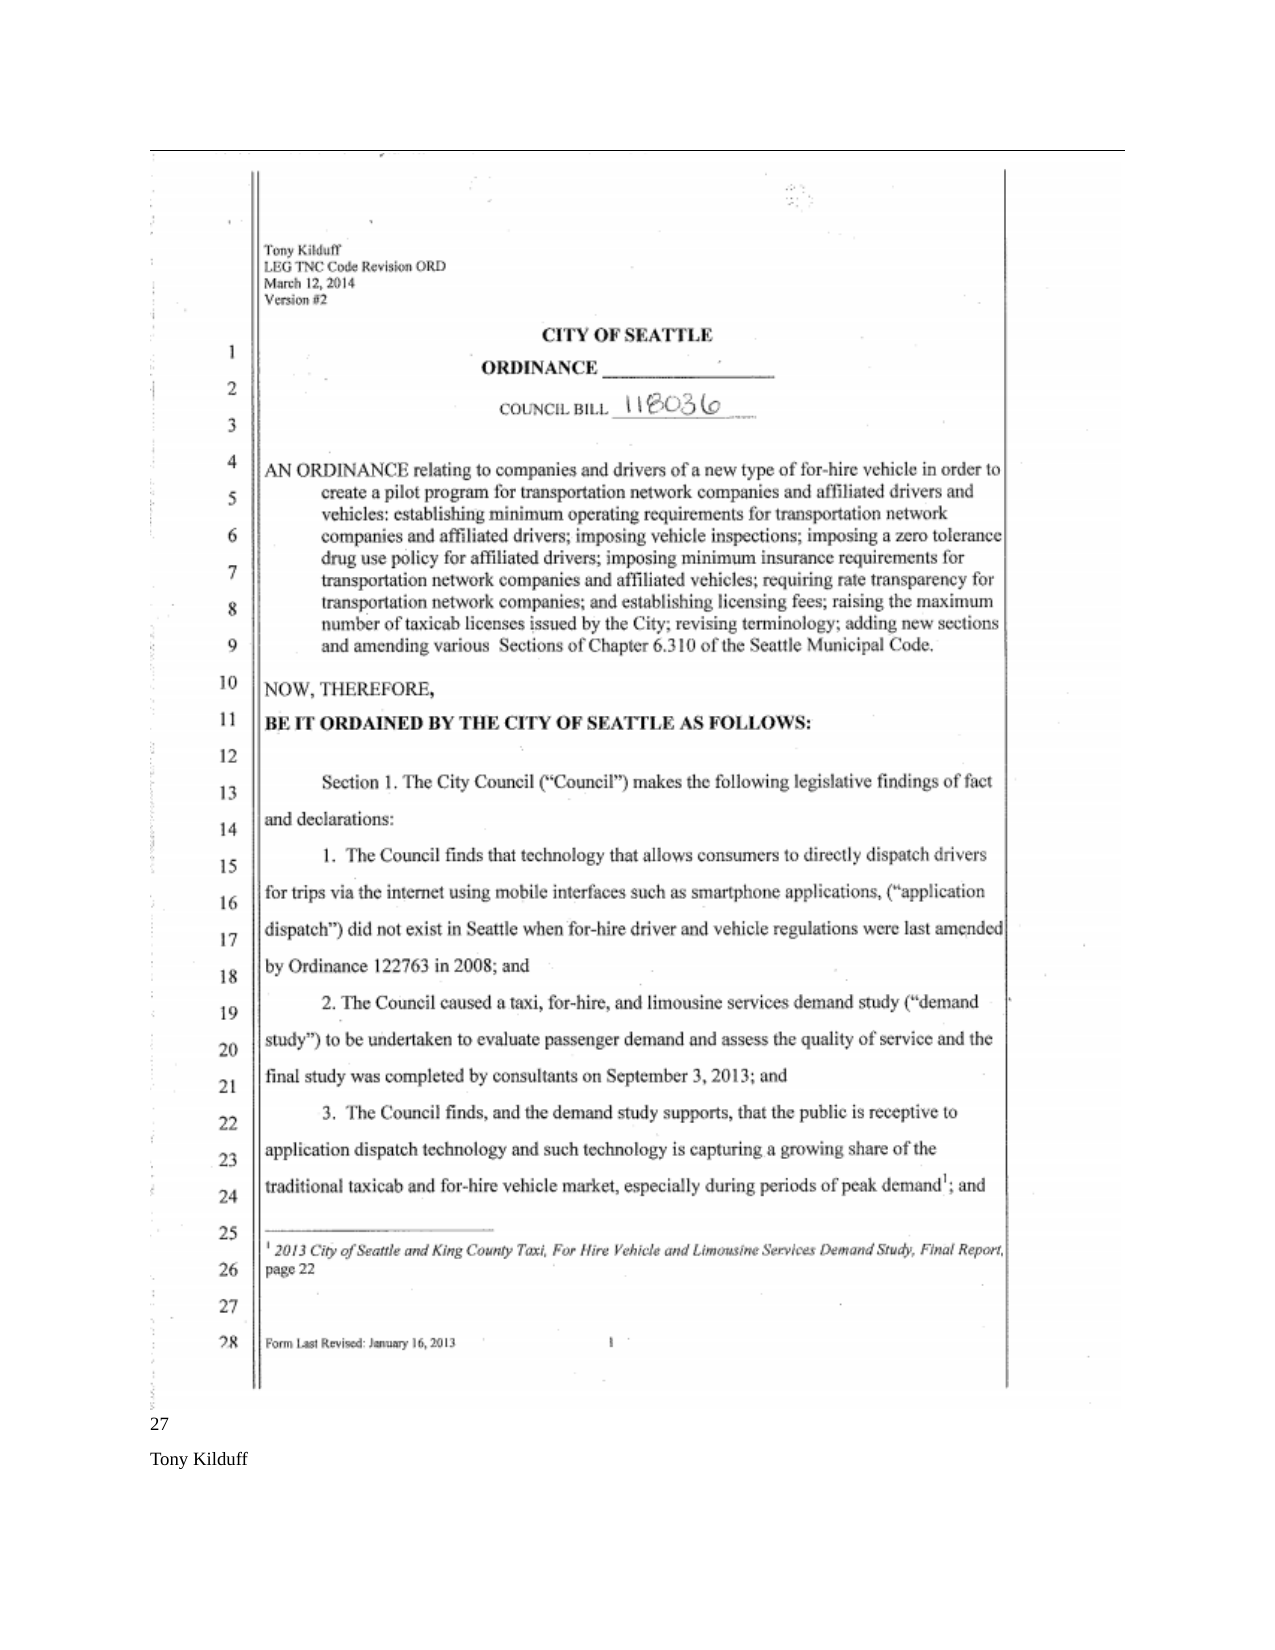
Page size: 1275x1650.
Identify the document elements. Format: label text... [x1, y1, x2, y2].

picture [150, 153, 1121, 1410]
text Tony Kilduff [150, 1448, 1125, 1470]
text 27 [150, 1413, 1125, 1435]
